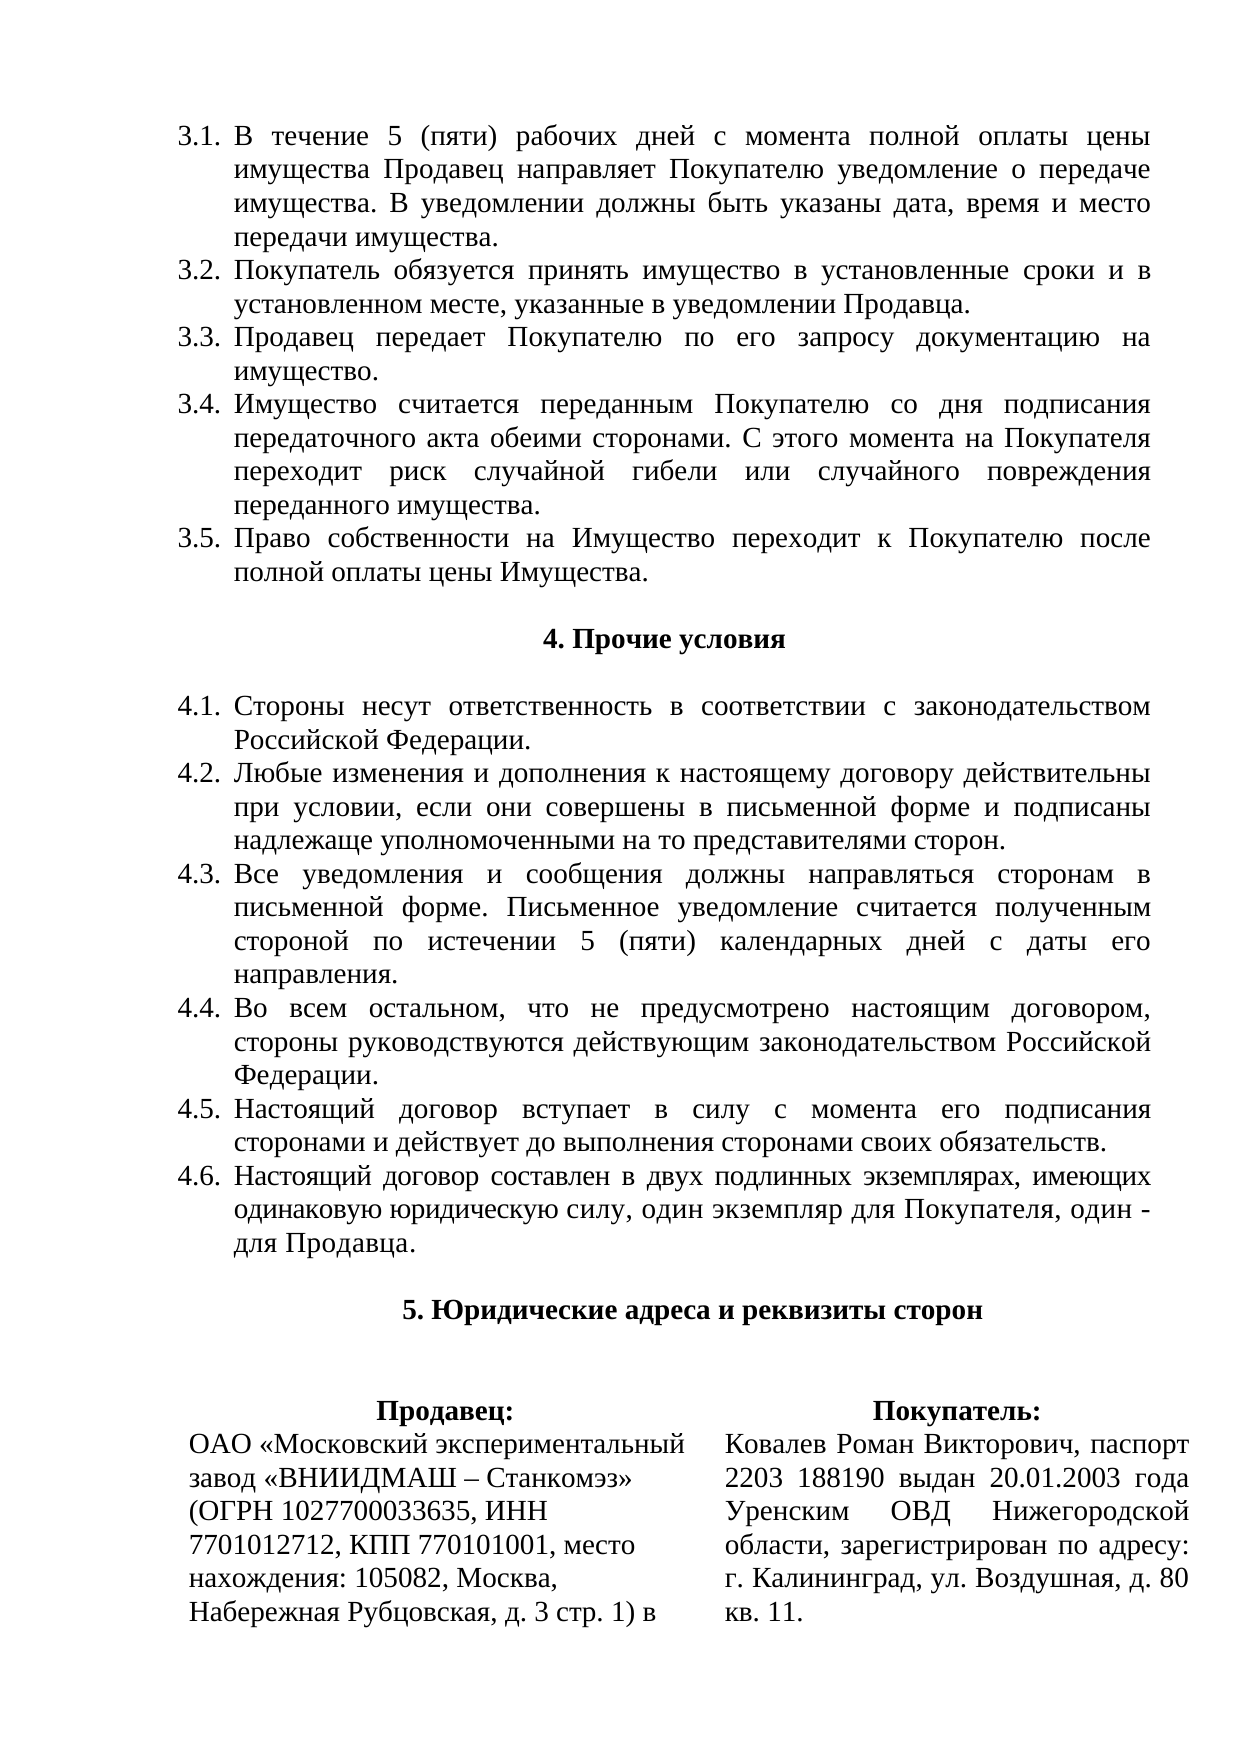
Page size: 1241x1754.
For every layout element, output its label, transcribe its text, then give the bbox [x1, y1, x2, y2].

list Покупатель обязуется принять имущество в установленные сроки и в установленном месте, указанные в уведомлении Продавца. [177, 252, 1152, 319]
text 4.5. Настоящий договор вступает в силу с момента его подписания сторонами и действует до выполнения сторонами своих обязательств. [177, 1091, 1152, 1158]
text 3.5. Право собственности на Имущество переходит к Покупателю после полной оплаты цены Имущества. [177, 521, 1152, 588]
list В течение 5 (пяти) рабочих дней с момента полной оплаты цены имущества Продавец направляет Покупателю уведомление о передаче имущества. В уведомлении должны быть указаны дата, время и место передачи имущества. [177, 118, 1152, 252]
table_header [713, 1359, 1201, 1627]
text 5. Юридические адреса и реквизиты сторон [177, 1292, 1152, 1326]
text 4.2. Любые изменения и дополнения к настоящему договору действительны при условии, если они совершены в письменной форме и подписаны надлежаще уполномоченными на то представителями сторон. [177, 755, 1152, 856]
text 4.6. Настоящий договор составлен в двух подлинных экземплярах, имеющих одинаковую юридическую силу, один экземпляр для Покупателя, один - для Продавца. [177, 1158, 1152, 1258]
list Продавец передает Покупателю по его запросу документацию на имущество. [177, 319, 1152, 386]
list Имущество считается переданным Покупателю со дня подписания передаточного акта обеими сторонами. С этого момента на Покупателя переходит риск случайной гибели или случайного повреждения переданного имущества. [177, 386, 1152, 521]
text 4.1. Стороны несут ответственность в соответствии с законодательством Российской Федерации. [177, 688, 1152, 755]
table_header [177, 1359, 713, 1627]
text 4. Прочие условия [177, 621, 1152, 655]
text 4.4. Во всем остальном, что не предусмотрено настоящим договором, стороны руководствуются действующим законодательством Российской Федерации. [177, 990, 1152, 1091]
text 4.3. Все уведомления и сообщения должны направляться сторонам в письменной форме. Письменное уведомление считается полученным стороной по истечении 5 (пяти) календарных дней с даты его направления. [177, 856, 1152, 990]
